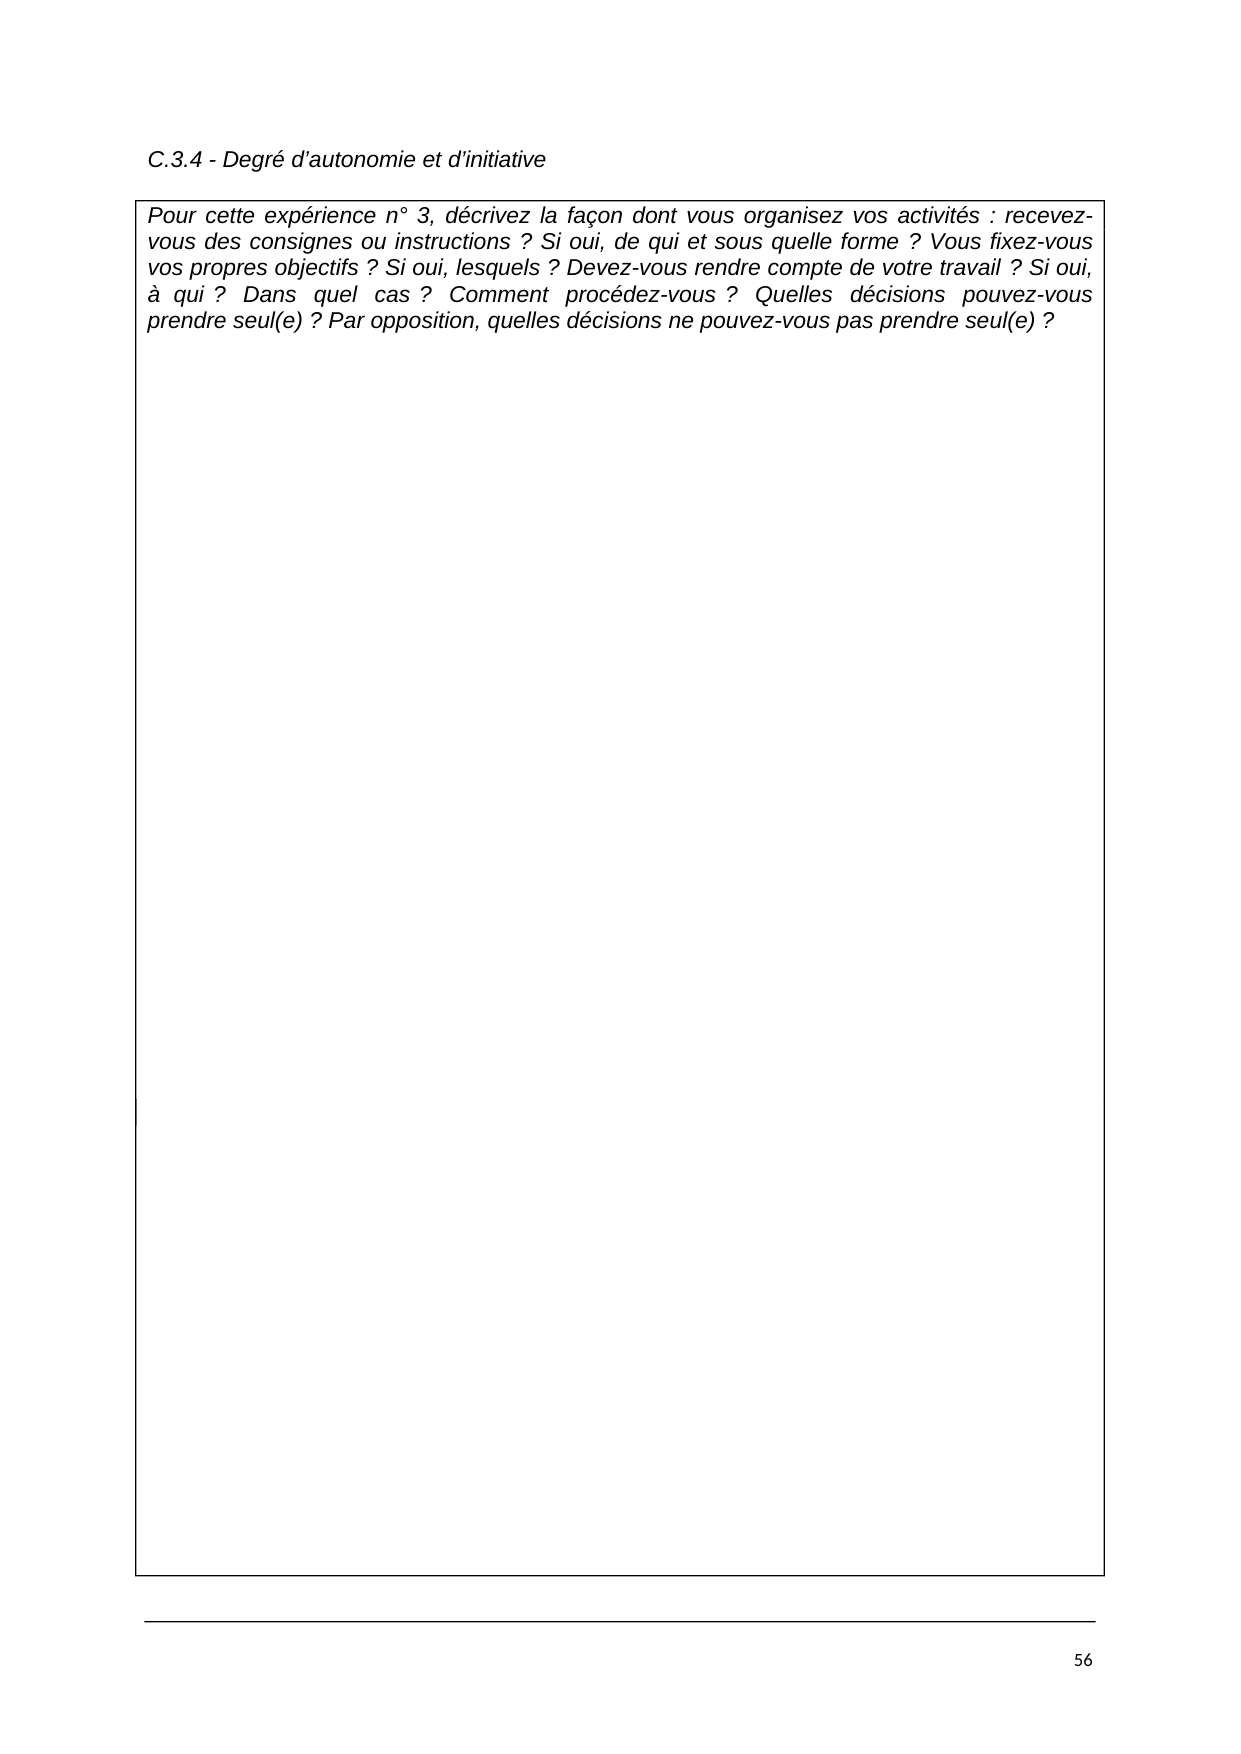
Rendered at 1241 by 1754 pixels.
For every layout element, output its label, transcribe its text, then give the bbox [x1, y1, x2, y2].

text Pour cette expérience n° 3, décrivez la façon dont vous organisez vos activités : recevez-vous des consignes ou instructions ? Si oui, de qui et sous quelle forme ? Vous fixez-vous vos propres objectifs ? Si oui, lesquels ? Devez-vous rendre compte de votre travail ? Si oui, à qui ? Dans quel cas ? Comment procédez-vous ? Quelles décisions pouvez-vous prendre seul(e) ? Par opposition, quelles décisions ne pouvez-vous pas prendre seul(e) ? [147, 202, 1093, 333]
list - Degré d’autonomie et d’initiative [147, 146, 1152, 172]
